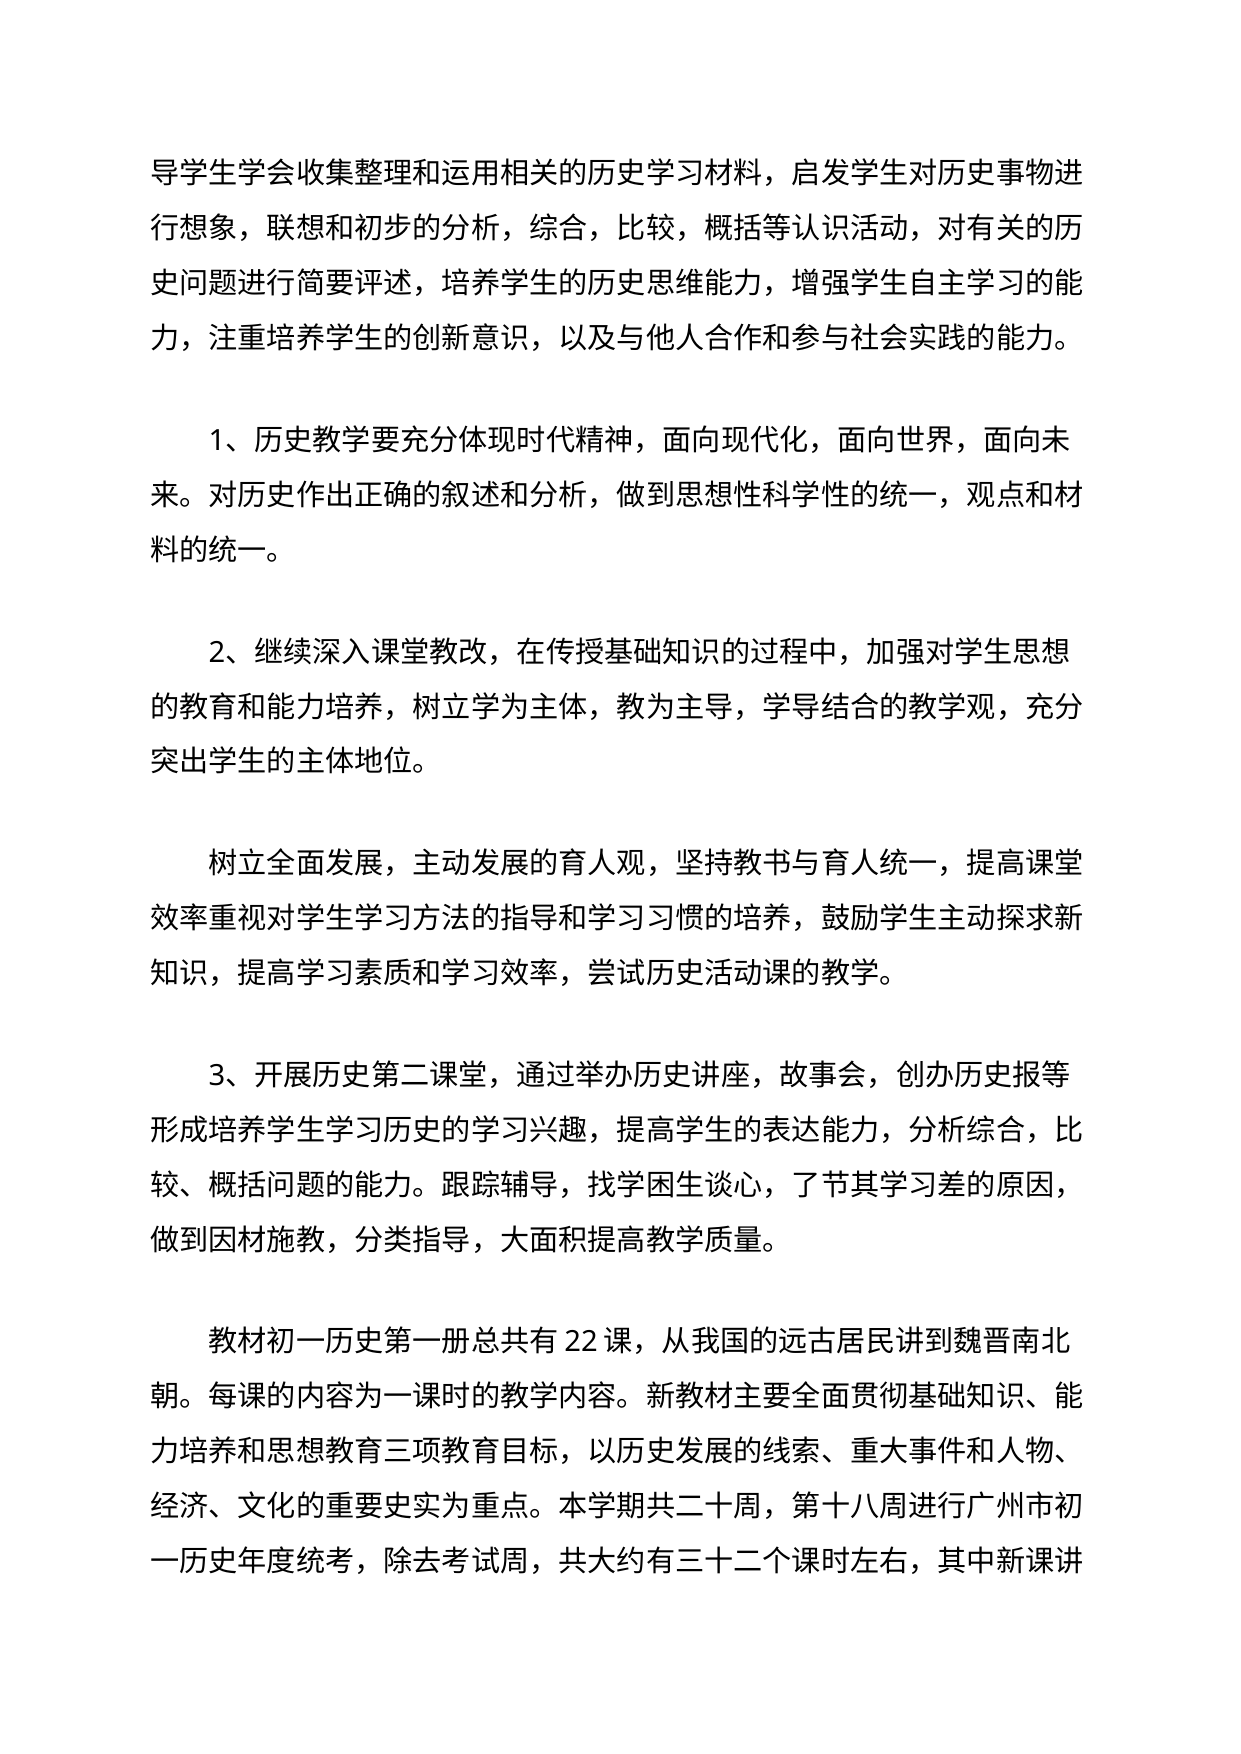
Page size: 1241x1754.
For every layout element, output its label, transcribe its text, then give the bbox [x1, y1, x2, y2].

text 树立全面发展，主动发展的育人观，坚持教书与育人统一，提高课堂效率重视对学生学习方法的指导和学习习惯的培养，鼓励学生主动探求新知识，提高学习素质和学习效率，尝试历史活动课的教学。 [150, 840, 1090, 992]
text 2、继续深入课堂教改，在传授基础知识的过程中，加强对学生思想的教育和能力培养，树立学为主体，教为主导，学导结合的教学观，充分突出学生的主体地位。 [150, 628, 1090, 780]
text 3、开展历史第二课堂，通过举办历史讲座，故事会，创办历史报等形成培养学生学习历史的学习兴趣，提高学生的表达能力，分析综合，比较、概括问题的能力。跟踪辅导，找学困生谈心，了节其学习差的原因，做到因材施教，分类指导，大面积提高教学质量。 [150, 1051, 1090, 1258]
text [150, 1318, 1090, 1580]
text 1、历史教学要充分体现时代精神，面向现代化，面向世界，面向未来。对历史作出正确的叙述和分析，做到思想性科学性的统一，观点和材料的统一。 [150, 416, 1090, 569]
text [150, 150, 1090, 357]
